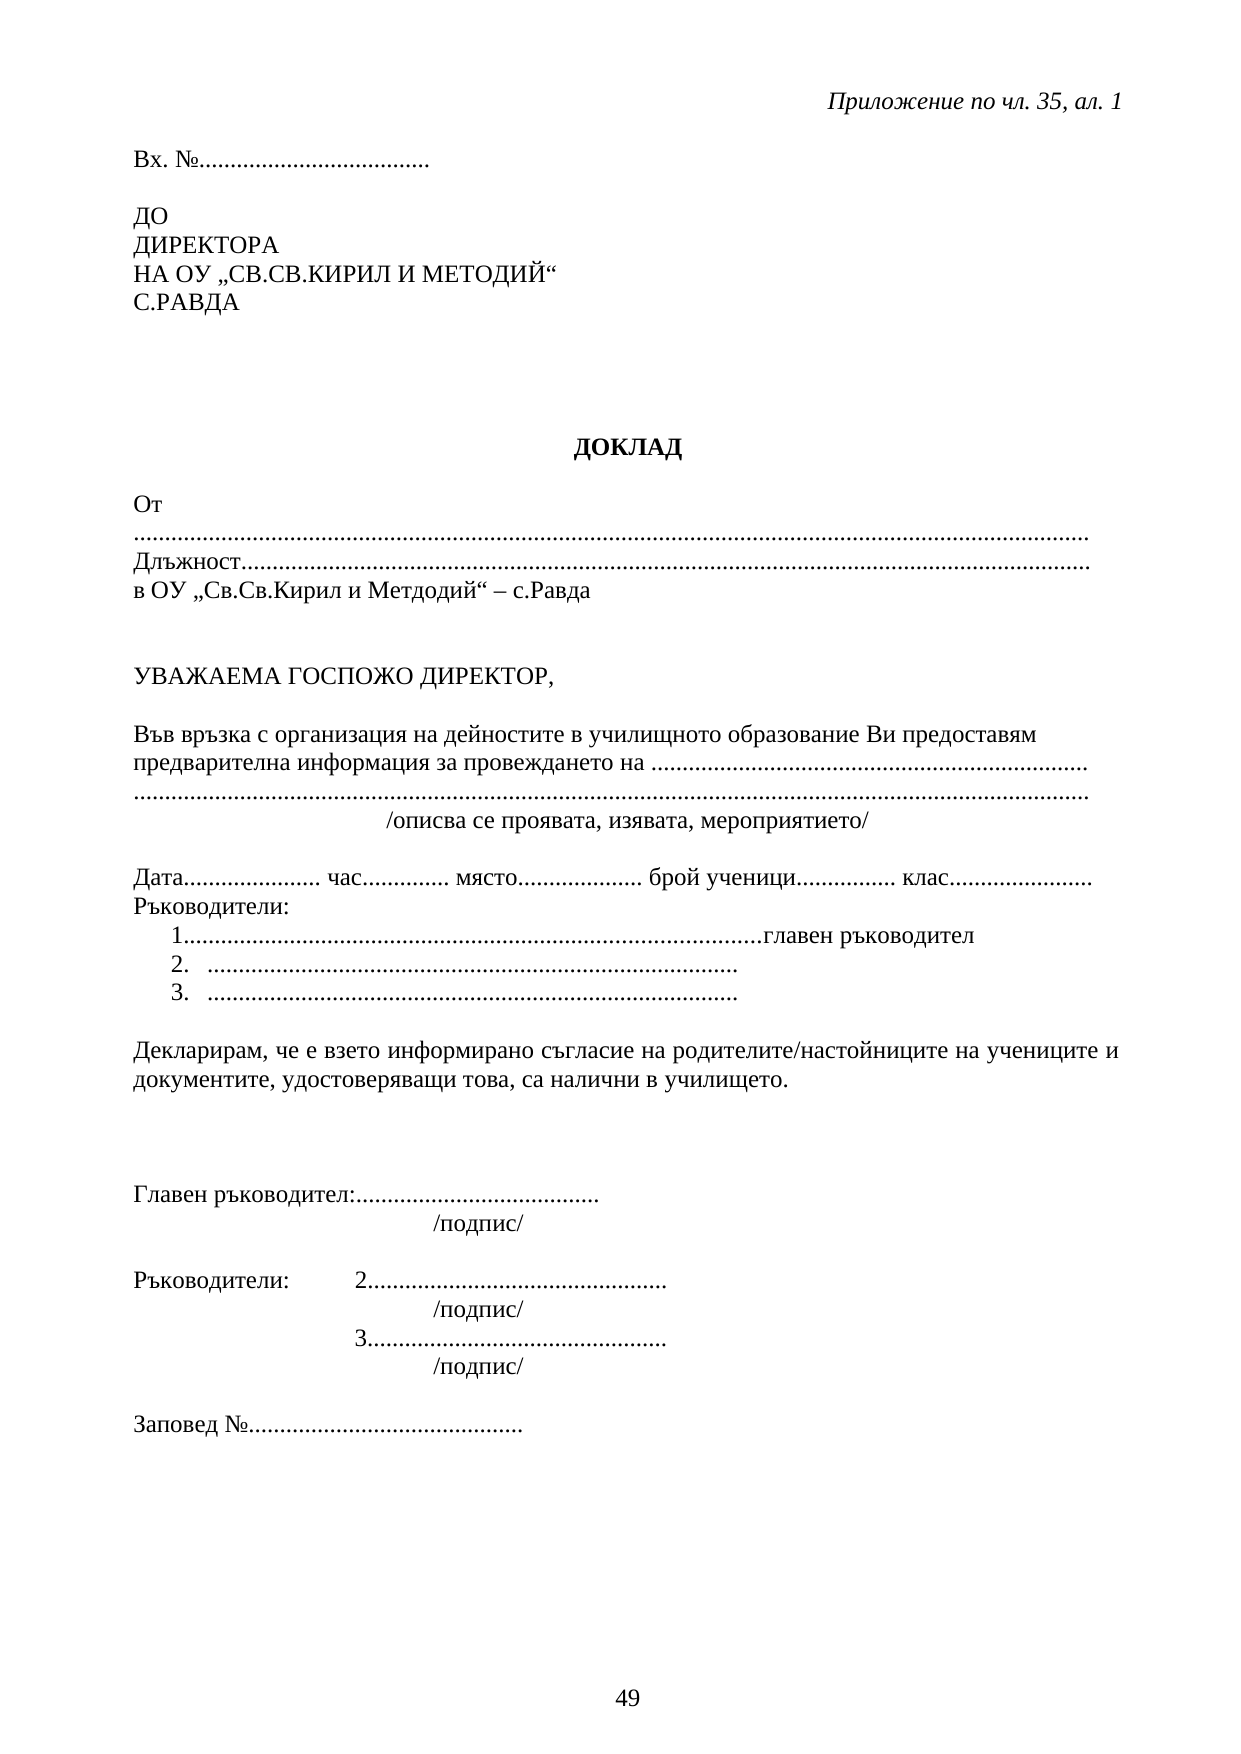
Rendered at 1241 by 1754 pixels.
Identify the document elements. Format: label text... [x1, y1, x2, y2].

text /подпис/ 3................................................ [354, 1294, 668, 1351]
text ......................................................................................................................................................... [133, 776, 1159, 805]
text ДИРЕКТОРА [133, 230, 1159, 259]
text ДО [133, 201, 1159, 230]
text От [133, 489, 1159, 517]
text Главен ръководител:....................................... [133, 1179, 1159, 1208]
text Ръководители: [133, 891, 1159, 920]
text Вх. №..................................... [133, 144, 1159, 172]
text в ОУ „Св.Св.Кирил и Метдодий“ – с.Равда [133, 575, 1159, 604]
text /подпис/ Заповед №............................................ [133, 1351, 525, 1438]
text УВАЖАЕМА ГОСПОЖО ДИРЕКТОР, [133, 661, 1159, 690]
text Дата...................... час.............. място.................... брой ученици................ клас....................... [133, 862, 1159, 891]
text Длъжност........................................................................................................................................ [133, 546, 1159, 575]
text С.РАВДА [133, 287, 809, 316]
subtitle ДОКЛАД [139, 432, 1116, 460]
text /описва се проявата, изявата, мероприятието/ [386, 805, 1159, 834]
text Приложение по чл. 35, ал. 1 [77, 86, 1123, 115]
text НА ОУ „СВ.СВ.КИРИЛ И МЕТОДИЙ“ [133, 259, 809, 287]
text ......................................................................................................................................................... [133, 517, 1159, 546]
text /подпис/ [433, 1208, 1159, 1236]
text Декларирам, че е взето информирано съгласие на родителите/настойниците на учениците и документите, удостоверяващи това, са налични в училището. [133, 1035, 1159, 1092]
text 1. главен ръководител [171, 920, 1159, 949]
text Ръководители: 2................................................ [133, 1265, 1159, 1294]
text Във връзка с организация на дейностите в училищното образование Ви предоставям предварителна информация за провеждането на ...................................................................... [133, 719, 1159, 776]
text 2. ..................................................................................... [171, 949, 1159, 977]
text 3. ..................................................................................... [171, 977, 1159, 1006]
